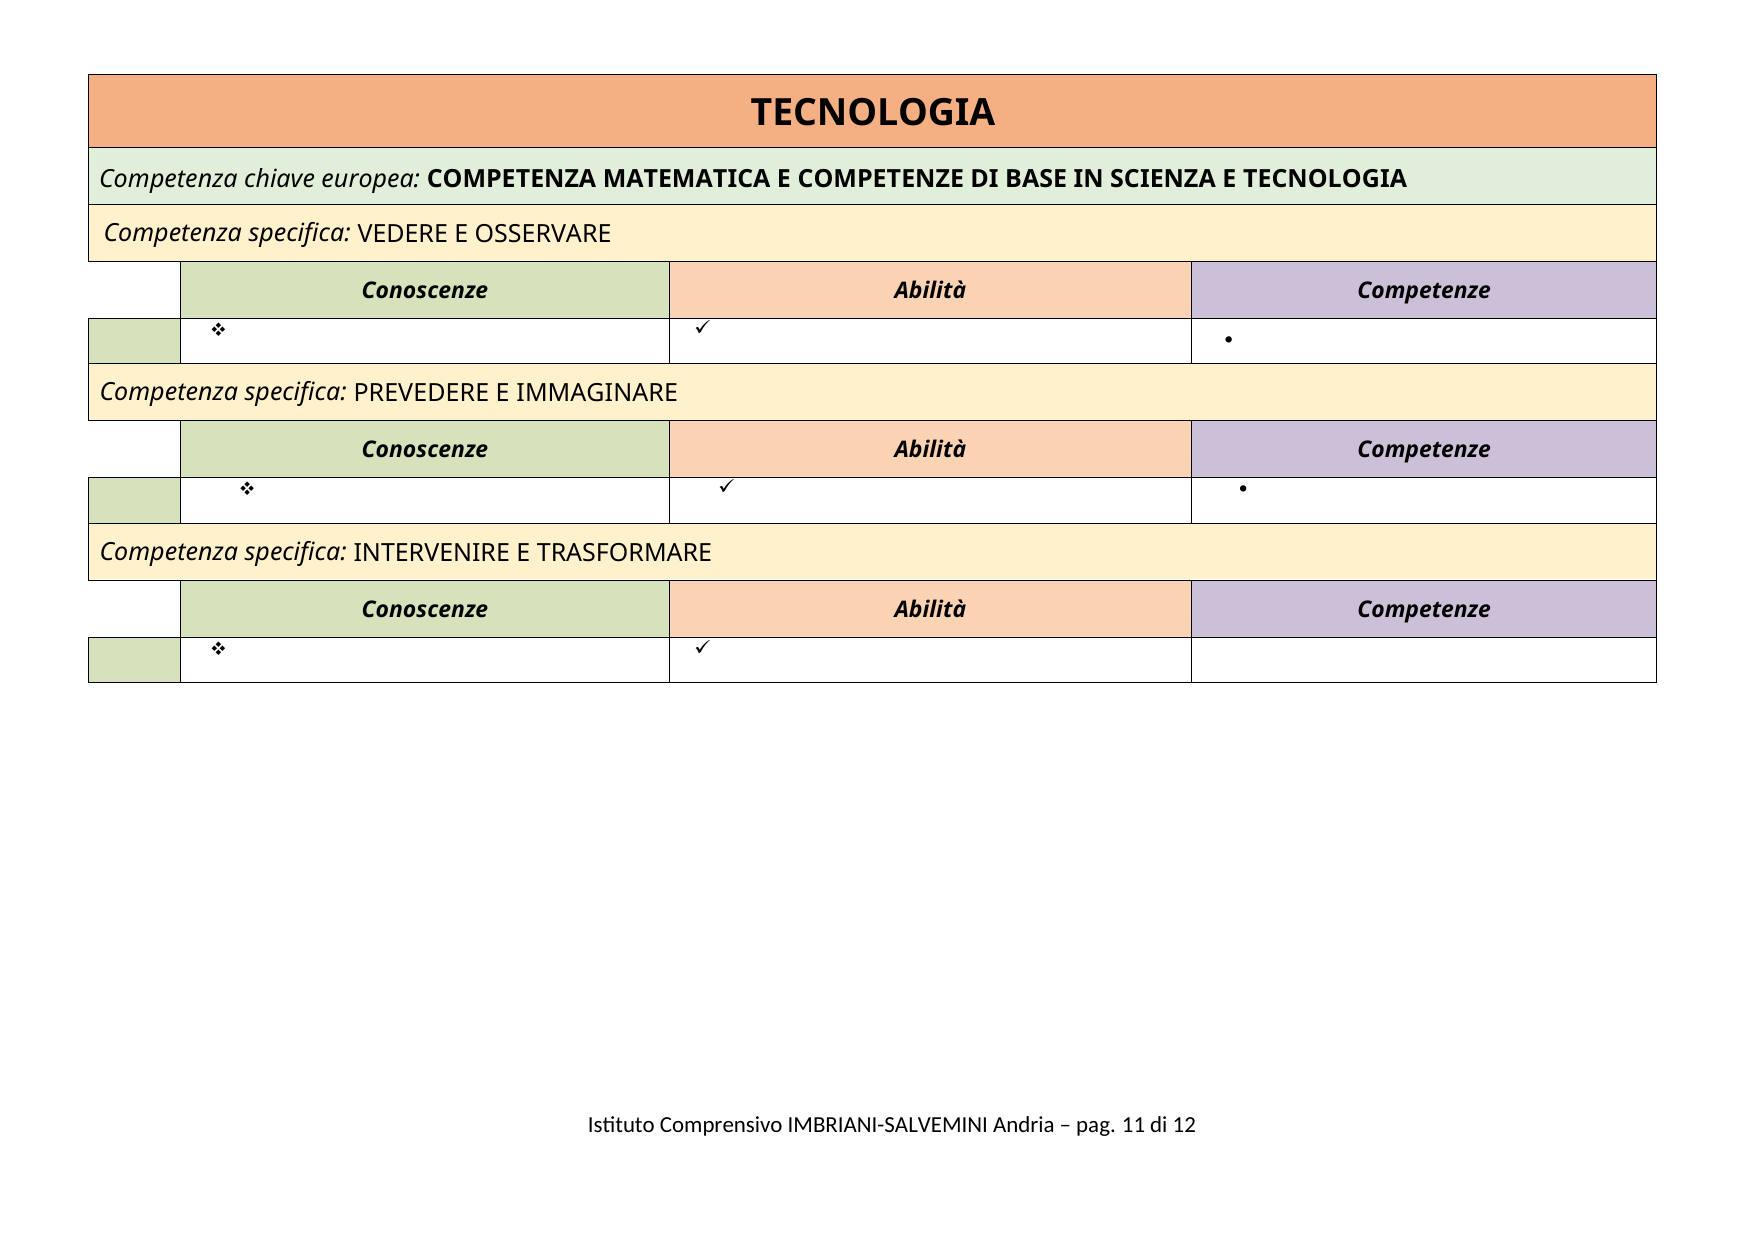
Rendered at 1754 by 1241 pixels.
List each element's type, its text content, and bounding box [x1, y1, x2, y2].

table_cell Competenza chiave europea: COMPETENZA MATEMATICA E COMPETENZE DI BASE IN SCIENZA E TECNOLOGIA [89, 148, 1656, 204]
table_cell [670, 319, 1191, 363]
table_cell [89, 319, 180, 363]
table_cell [670, 478, 1191, 523]
table_cell [1192, 319, 1656, 363]
table_cell Competenza specifica: PREVEDERE E IMMAGINARE [89, 364, 1656, 420]
table_cell Conoscenze [181, 581, 669, 637]
table_cell Conoscenze [181, 421, 669, 477]
table_cell Competenza specifica: VEDERE E OSSERVARE [89, 205, 1656, 261]
table_cell Conoscenze [181, 262, 669, 318]
table_cell Competenze [1192, 262, 1656, 318]
table_cell [181, 478, 669, 523]
table_header TECNOLOGIA [89, 75, 1656, 147]
table_cell [89, 421, 180, 477]
table_cell [1192, 478, 1656, 523]
table_cell Competenza specifica: INTERVENIRE E TRASFORMARE [89, 524, 1656, 579]
table_cell Abilità [670, 262, 1191, 318]
table_cell [181, 638, 669, 682]
table_cell Competenze [1192, 421, 1656, 477]
table_cell [670, 638, 1191, 682]
table_cell [89, 262, 180, 318]
table_cell Abilità [670, 581, 1191, 637]
table_cell [89, 478, 180, 523]
table_cell [89, 638, 180, 682]
table_cell Abilità [670, 421, 1191, 477]
table_cell [181, 319, 669, 363]
table_cell Competenze [1192, 581, 1656, 637]
table_cell [89, 581, 180, 637]
table_cell [1192, 638, 1656, 682]
